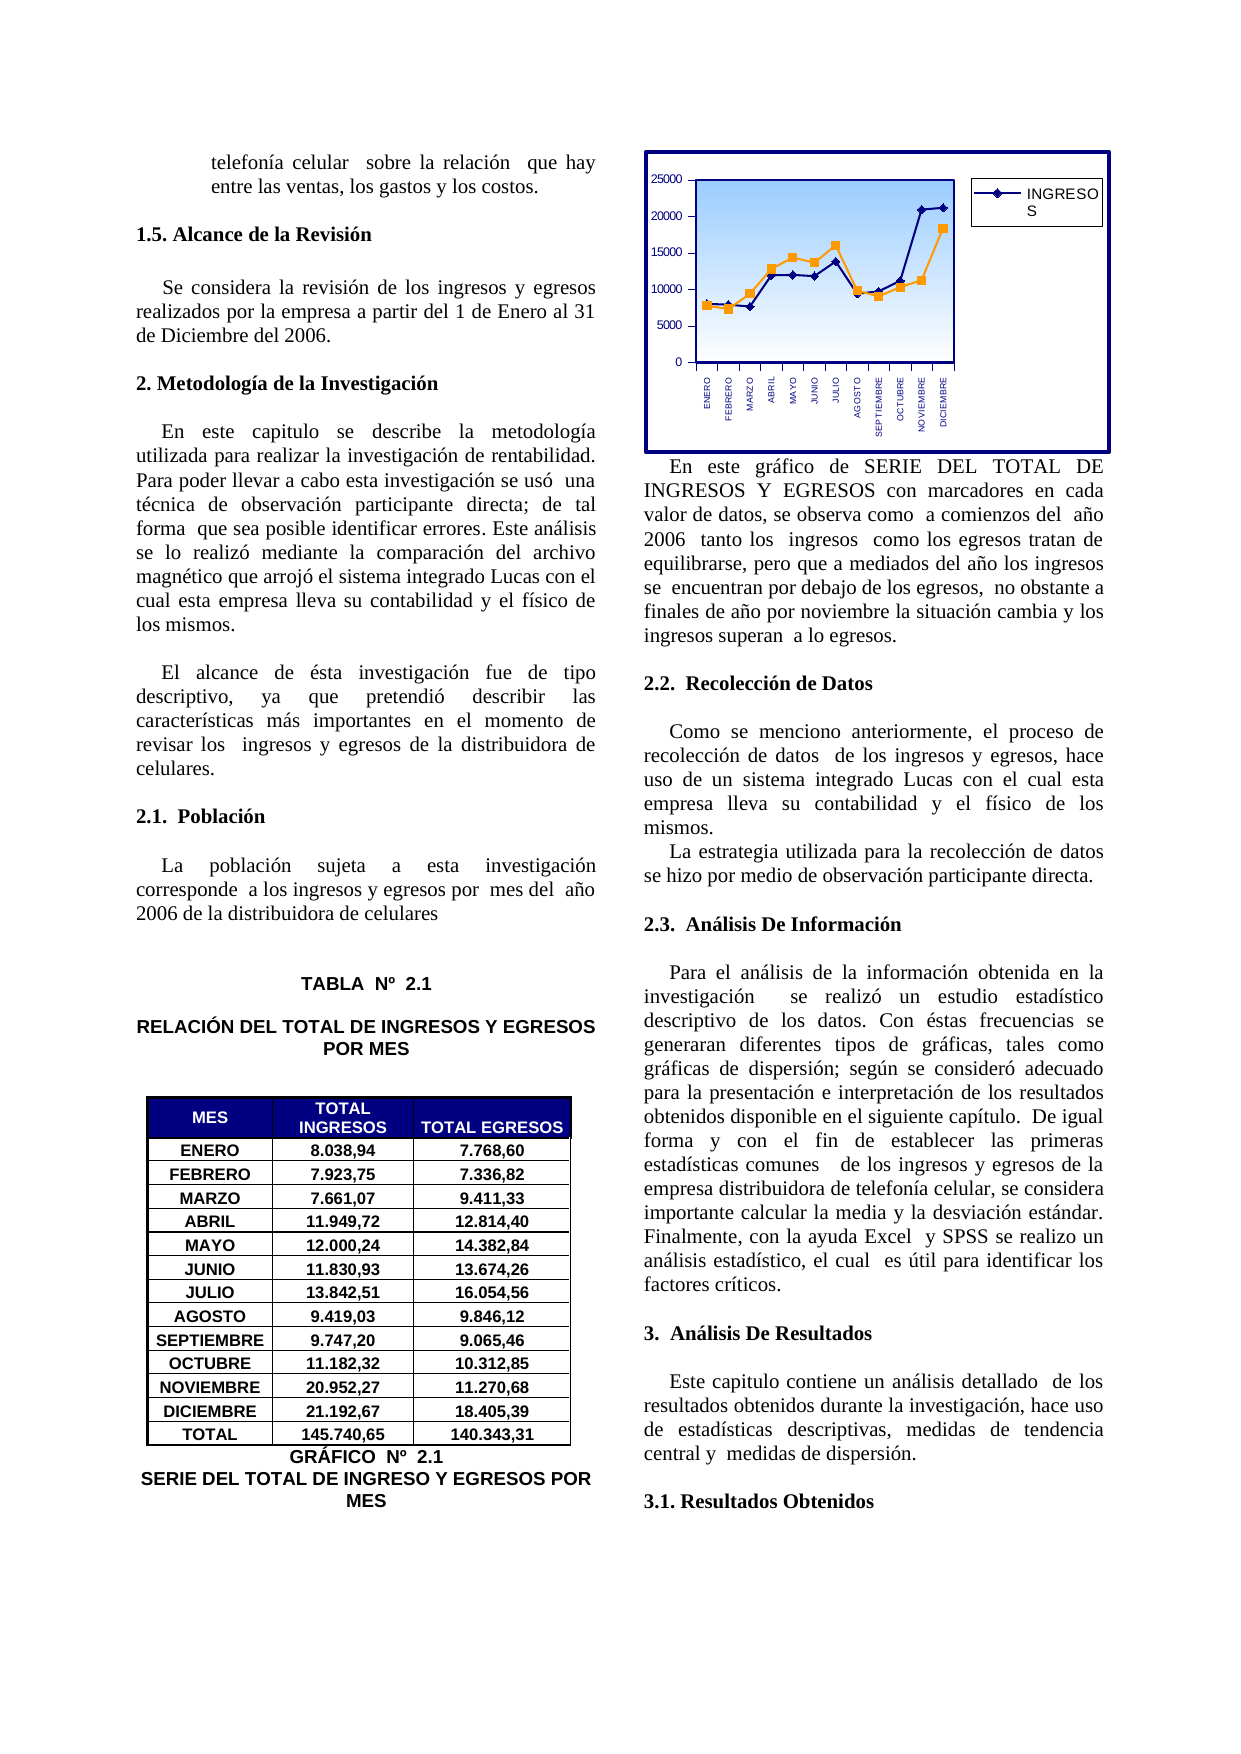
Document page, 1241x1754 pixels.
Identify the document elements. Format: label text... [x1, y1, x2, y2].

text GRÁFICO Nº 2.1 [136, 1210, 596, 1468]
table_cell 8.038,94 [273, 1139, 413, 1160]
table_cell JULIO [149, 1280, 272, 1302]
table_cell 9.411,33 [414, 1184, 570, 1208]
text 3.1. Resultados Obtenidos [644, 1489, 1104, 1513]
table_header TOTAL EGRESOS [414, 1099, 570, 1137]
table_cell 12.000,24 [273, 1233, 413, 1255]
table_header TOTAL INGRESOS [273, 1099, 413, 1137]
table_cell 11.949,72 [273, 1209, 413, 1231]
text 2.3. Análisis De Información [644, 911, 1104, 936]
text RELACIÓN DEL TOTAL DE INGRESOS Y EGRESOS POR MES [136, 1016, 596, 1059]
table_cell 13.842,51 [273, 1280, 413, 1302]
table_cell 10.312,85 [414, 1350, 570, 1373]
table_cell SEPTIEMBRE [149, 1327, 272, 1349]
table_cell 145.740,65 [273, 1422, 413, 1444]
table_cell 11.830,93 [273, 1256, 413, 1279]
table_cell 18.405,39 [414, 1397, 570, 1421]
table_cell ENERO [149, 1139, 272, 1160]
text En este capitulo se describe la metodología utilizada para realizar la investigación de rentabilidad. Para poder llevar a cabo esta investigación se usó una técnica de observación participante directa; de tal forma que sea posible identificar errores. Este análisis se lo realizó mediante la comparación del archivo magnético que arrojó el sistema integrado Lucas con el cual esta empresa lleva su contabilidad y el físico de los mismos. [136, 419, 596, 636]
text 2.1. Población [136, 804, 596, 828]
text Este capitulo contiene un análisis detallado de los resultados obtenidos durante la investigación, hace uso de estadísticas descriptivas, medidas de tendencia central y medidas de dispersión. [644, 1369, 1104, 1465]
text 2. Metodología de [136, 371, 596, 395]
text El alcance de ésta investigación fue de tipo descriptivo, ya que pretendió describir las características más importantes en el momento de revisar los ingresos y egresos de la distribuidora de celulares. [136, 660, 596, 780]
table_cell 20.952,27 [273, 1374, 413, 1397]
text Se considera la revisión de los ingresos y egresos realizados por la empresa a partir del 1 de Enero al 31 de Diciembre del 2006. [136, 275, 596, 347]
text En este gráfico de SERIE DEL TOTAL DE INGRESOS Y EGRESOS con marcadores en cada valor de datos, se observa como a comienzos del año 2006 tanto los ingresos como los egresos tratan de equilibrarse, pero que a mediados del año los ingresos se encuentran por debajo de los egresos, no obstante a finales de año por noviembre la situación cambia y los ingresos superan a lo egresos. [644, 454, 1104, 647]
text 3. Análisis De Resultados [644, 1321, 1104, 1344]
table_header MES [149, 1099, 272, 1137]
text 2.2. Recolección de Datos [644, 671, 1104, 695]
table_cell 12.814,40 [414, 1208, 570, 1231]
table_cell MARZO [149, 1185, 272, 1208]
table_cell 9.065,46 [414, 1326, 570, 1349]
table_cell 9.419,03 [273, 1303, 413, 1326]
table_cell 21.192,67 [273, 1398, 413, 1421]
text 1.5. Alcance de [136, 222, 596, 246]
table_cell 13.674,26 [414, 1255, 570, 1279]
table_cell 7.923,75 [273, 1161, 413, 1184]
table_cell 16.054,56 [414, 1279, 570, 1302]
table_cell 11.182,32 [273, 1351, 413, 1373]
table_cell 11.270,68 [414, 1373, 570, 1397]
table_cell ABRIL [149, 1209, 272, 1231]
table_cell 9.846,12 [414, 1302, 570, 1326]
table_cell 140.343,31 [414, 1421, 570, 1444]
text Para el análisis de la información obtenida en la investigación se realizó un estudio estadístico descriptivo de los datos. Con éstas frecuencias se generaran diferentes tipos de gráficas, tales como gráficas de dispersión; según se consideró adecuado para la presentación e interpretación de los resultados obtenidos disponible en el siguiente capítulo. De igual forma y con el fin de establecer las primeras estadísticas comunes de los ingresos y egresos de la empresa distribuidora de telefonía celular, se considera importante calcular la media y la desviación estándar. Finalmente, con la ayuda Excel y SPSS se realizo un análisis estadístico, el cual es útil para identificar los factores críticos. [644, 959, 1104, 1296]
table_cell TOTAL [149, 1422, 272, 1444]
table_cell 14.382,84 [414, 1231, 570, 1255]
table_cell DICIEMBRE [149, 1398, 272, 1421]
text La estrategia utilizada para la recolección de datos se hizo por medio de observación participante directa. [644, 839, 1104, 887]
table_cell 7.336,82 [414, 1160, 570, 1184]
table_cell JUNIO [149, 1256, 272, 1279]
table_cell FEBRERO [149, 1161, 272, 1184]
text SERIE DEL TOTAL DE INGRESO Y EGRESOS POR MES [136, 1468, 596, 1511]
table_cell 7.661,07 [273, 1185, 413, 1208]
table_cell OCTUBRE [149, 1351, 272, 1373]
text La población sujeta a esta investigación corresponde a los ingresos y egresos por mes del año 2006 de la distribuidora de celulares [136, 852, 596, 925]
table_cell AGOSTO [149, 1303, 272, 1326]
table_cell 7.768,60 [414, 1137, 570, 1160]
text TABLA Nº 2.1 [136, 973, 596, 994]
text Como se menciono anteriormente, el proceso de recolección de datos de los ingresos y egresos, hace uso de un sistema integrado Lucas con el cual esta empresa lleva su contabilidad y el físico de los mismos. [644, 719, 1104, 839]
table_cell NOVIEMBRE [149, 1374, 272, 1397]
table_cell 9.747,20 [273, 1327, 413, 1349]
table_cell MAYO [149, 1233, 272, 1255]
